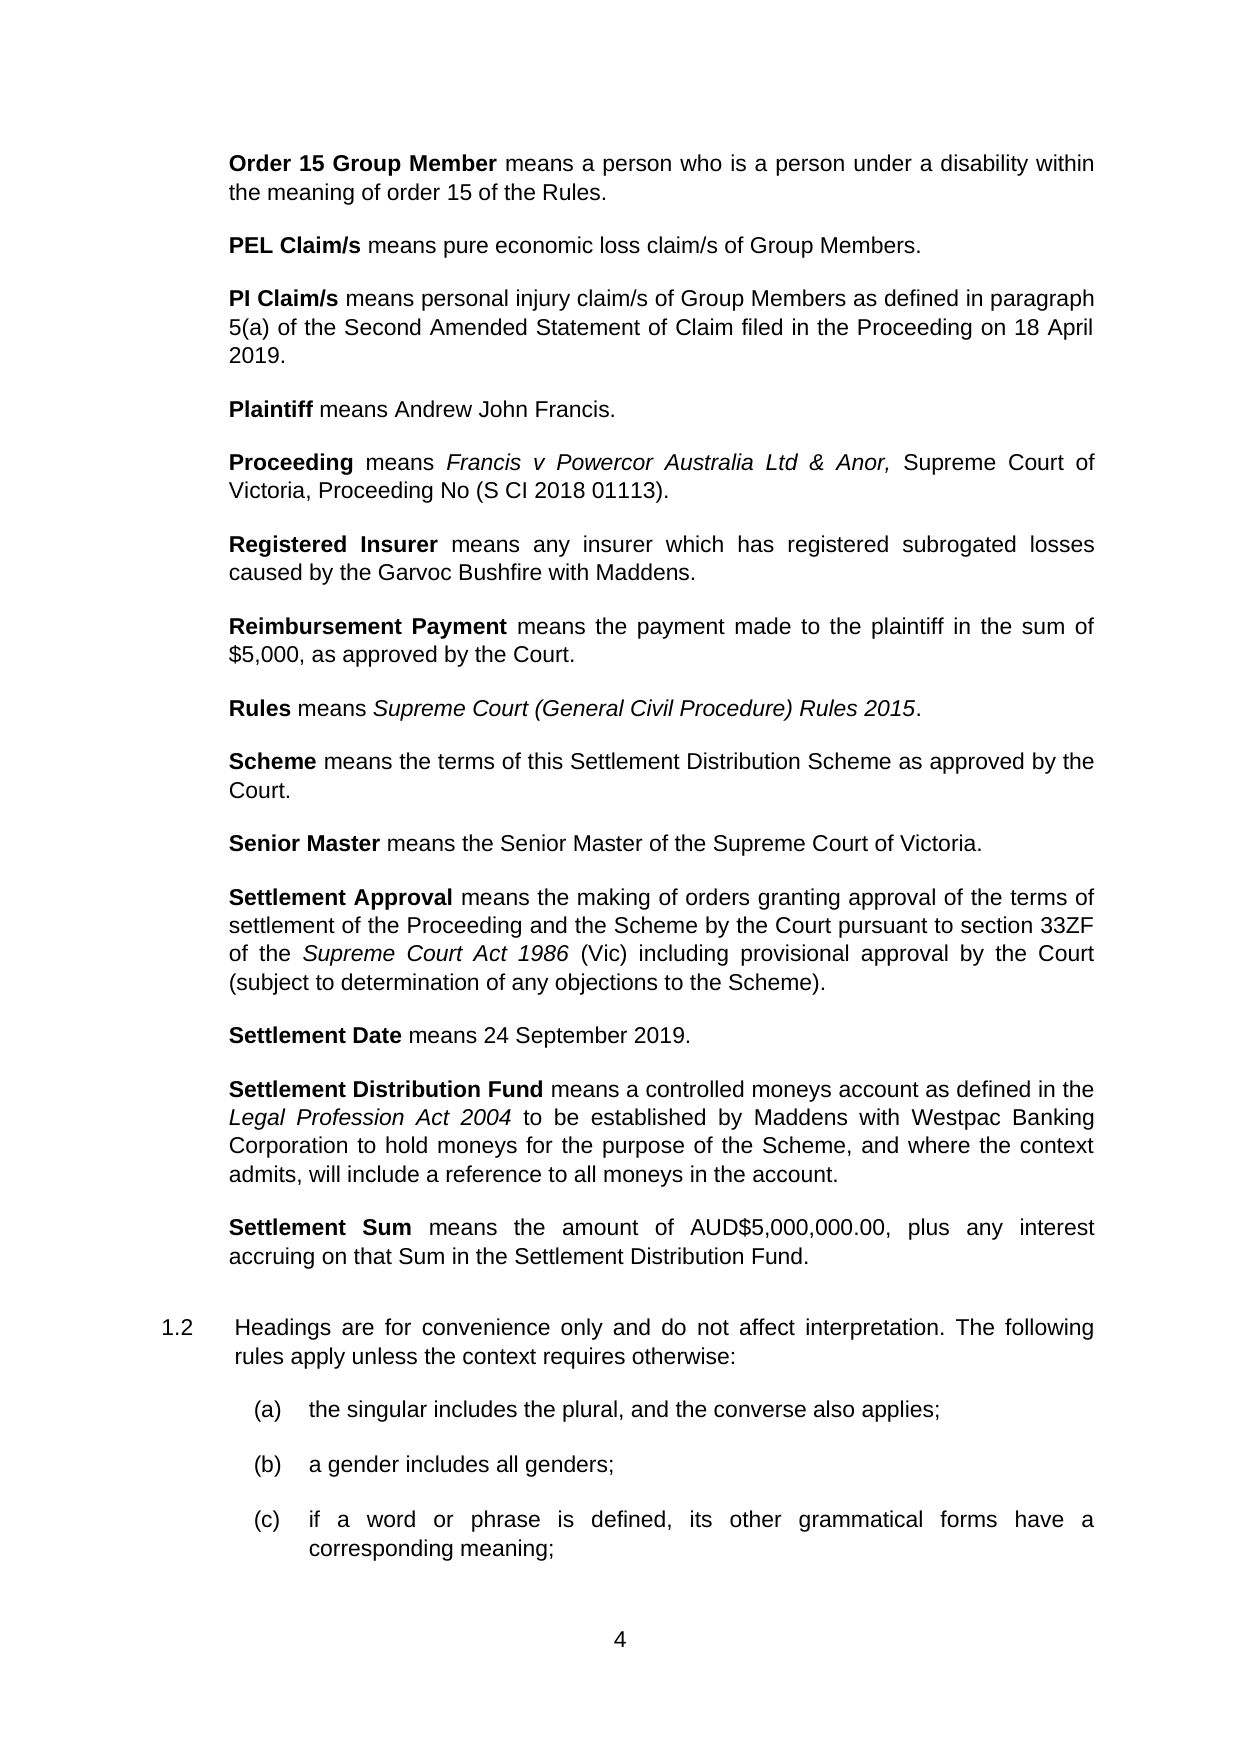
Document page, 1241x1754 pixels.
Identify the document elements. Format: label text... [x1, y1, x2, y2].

list a gender includes all genders; [253, 1451, 1095, 1477]
text Settlement Date means 24 September 2019. [229, 1022, 1095, 1048]
list Headings are for convenience only and do not affect interpretation. The following rules apply unless the context requires otherwise: [161, 1314, 1095, 1369]
text Plaintiff means Andrew John Francis. [229, 396, 1095, 422]
list if a word or phrase is defined, its other grammatical forms have a corresponding meaning; [253, 1506, 1095, 1562]
text Rules means Supreme Court (General Civil Procedure) Rules 2015. [229, 695, 1095, 721]
text Reimbursement Payment means the payment made to the plaintiff in the sum of $5,000, as approved by the Court. [229, 613, 1095, 668]
text Order 15 Group Member means a person who is a person under a disability within the meaning of order 15 of the Rules. [229, 150, 1095, 205]
text Settlement Approval means the making of orders granting approval of the terms of settlement of the Proceeding and the Scheme by the Court pursuant to section 33ZF of the Supreme Court Act 1986 (Vic) including provisional approval by the Court (subject to determination of any objections to the Scheme). [229, 883, 1095, 995]
list the singular includes the plural, and the converse also applies; [253, 1396, 1095, 1422]
text Senior Master means the Senior Master of the Supreme Court of Victoria. [229, 830, 1095, 856]
text Proceeding means Francis v Powercor Australia Ltd & Anor, Supreme Court of Victoria, Proceeding No (S CI 2018 01113). [229, 449, 1095, 504]
text Settlement Distribution Fund means a controlled moneys account as defined in the Legal Profession Act 2004 to be established by Maddens with Westpac Banking Corporation to hold moneys for the purpose of the Scheme, and where the context admits, will include a reference to all moneys in the account. [229, 1076, 1095, 1187]
text Settlement Sum means the amount of AUD$5,000,000.00, plus any interest accruing on that Sum in the Settlement Distribution Fund. [229, 1214, 1095, 1269]
text Scheme means the terms of this Settlement Distribution Scheme as approved by the Court. [229, 748, 1095, 803]
text PEL Claim/s means pure economic loss claim/s of Group Members. [229, 232, 1095, 258]
text PI Claim/s means personal injury claim/s of Group Members as defined in paragraph 5(a) of the Second Amended Statement of Claim filed in the Proceeding on 18 April 2019. [229, 285, 1095, 368]
text Registered Insurer means any insurer which has registered subrogated losses caused by the Garvoc Bushfire with Maddens. [229, 531, 1095, 586]
